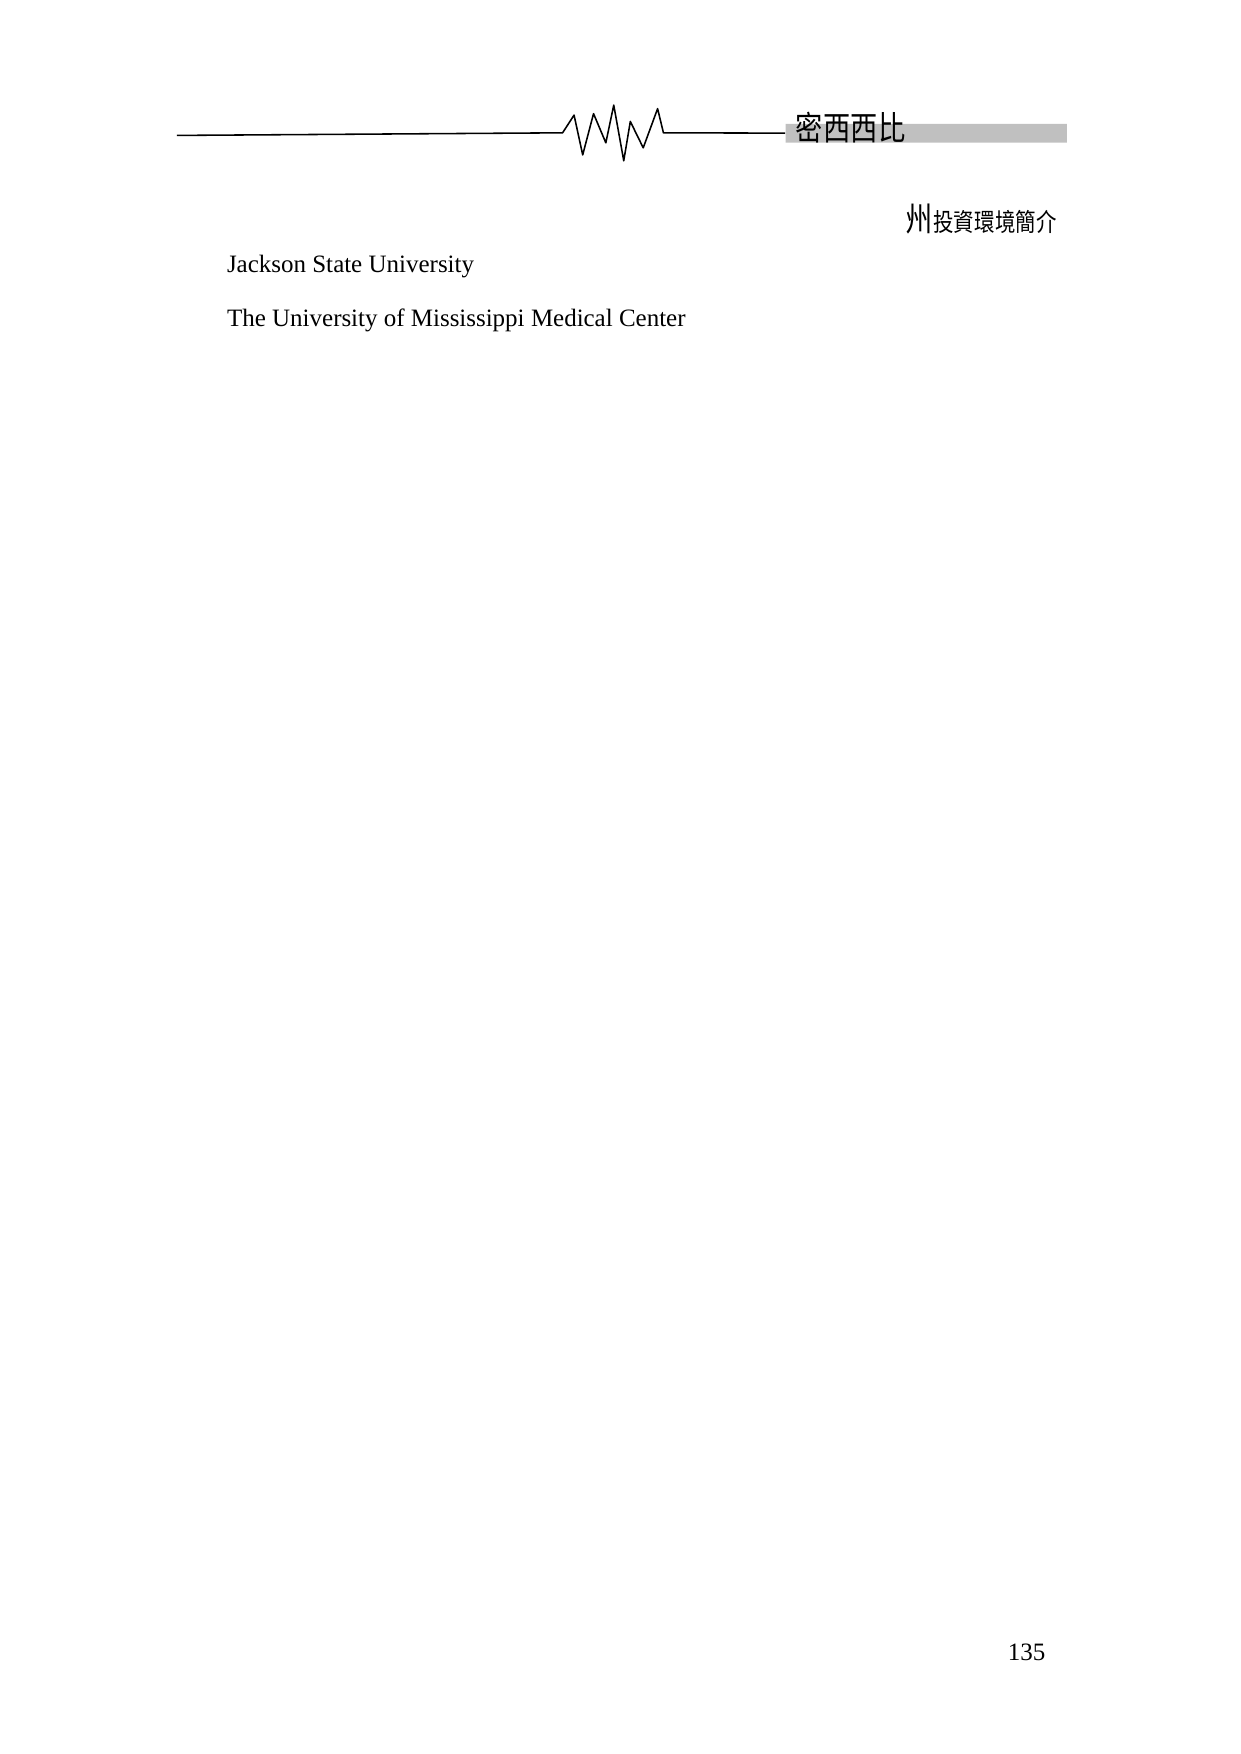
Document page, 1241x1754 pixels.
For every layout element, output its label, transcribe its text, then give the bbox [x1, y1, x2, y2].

text The University of Mississippi Medical Center [178, 291, 1063, 344]
text Jackson State University [178, 237, 1063, 291]
